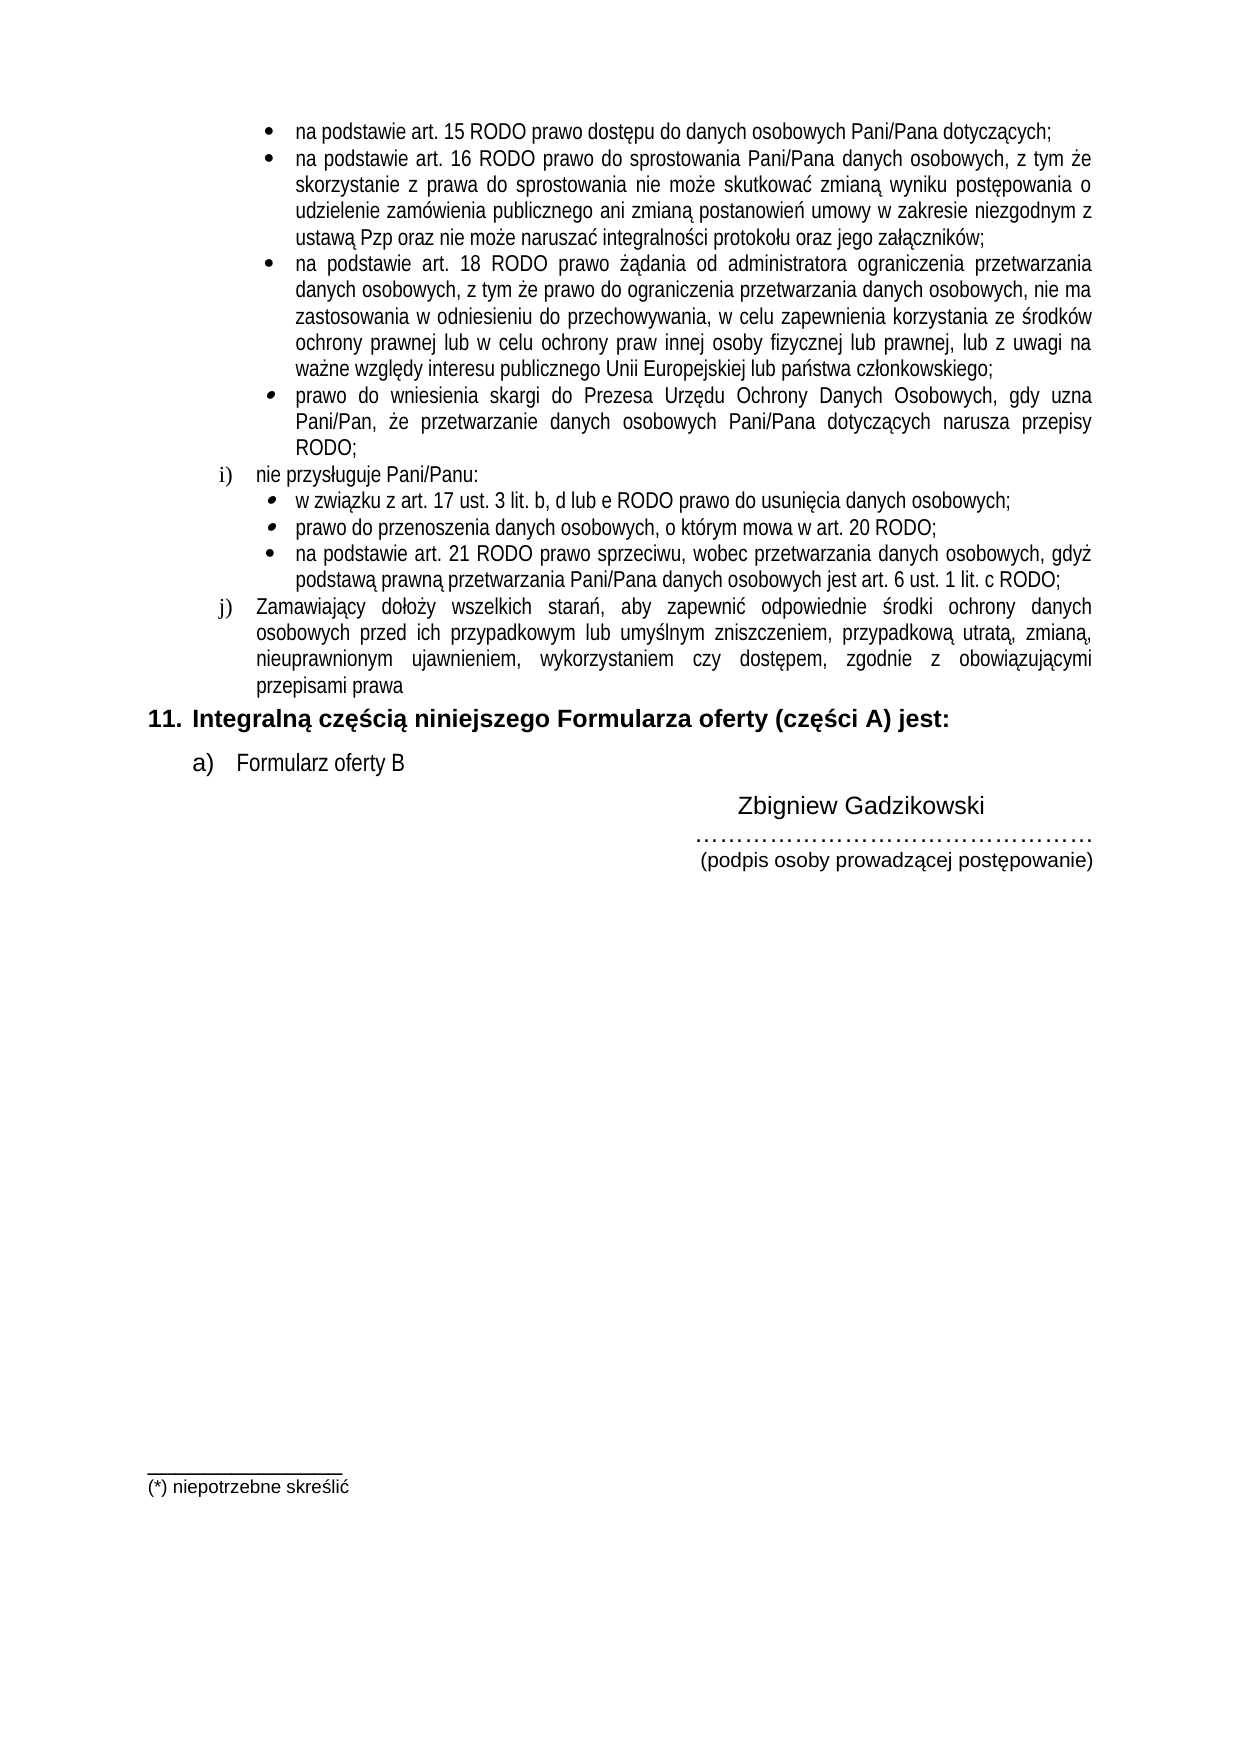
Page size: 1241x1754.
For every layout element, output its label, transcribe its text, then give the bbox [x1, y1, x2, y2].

list Integralną częścią niniejszego Formularza oferty (części A) jest: [148, 704, 1094, 733]
text (podpis osoby prowadzącej postępowanie) [443, 848, 1094, 872]
text (*) niepotrzebne skreślić [148, 1476, 1094, 1497]
list prawo do przenoszenia danych osobowych, o którym mowa w art. 20 RODO; [266, 513, 1092, 540]
text ………………………………………… [443, 819, 1094, 848]
list nie przysługuje Pani/Panu: [218, 461, 1092, 487]
list prawo do wniesienia skargi do Prezesa Urzędu Ochrony Danych Osobowych, gdy uzna Pani/Pan, że przetwarzanie danych osobowych Pani/Pana dotyczących narusza przepisy RODO; [265, 382, 1092, 461]
text ______________ [148, 1447, 1094, 1476]
list na podstawie art. 18 RODO prawo żądania od administratora ograniczenia przetwarzania danych osobowych, z tym że prawo do ograniczenia przetwarzania danych osobowych, nie ma zastosowania w odniesieniu do przechowywania, w celu zapewnienia korzystania ze środków ochrony prawnej lub w celu ochrony praw innej osoby fizycznej lub prawnej, lub z uwagi na ważne względy interesu publicznego Unii Europejskiej lub państwa członkowskiego; [265, 250, 1092, 382]
list Zamawiający dołoży wszelkich starań, aby zapewnić odpowiednie środki ochrony danych osobowych przed ich przypadkowym lub umyślnym zniszczeniem, przypadkową utratą, zmianą, nieuprawnionym ujawnieniem, wykorzystaniem czy dostępem, zgodnie z obowiązującymi przepisami prawa [218, 593, 1092, 698]
list na podstawie art. 21 RODO prawo sprzeciwu, wobec przetwarzania danych osobowych, gdyż podstawą prawną przetwarzania Pani/Pana danych osobowych jest art. 6 ust. 1 lit. c RODO; [266, 540, 1092, 593]
text Zbigniew Gadzikowski [148, 791, 1094, 819]
list Formularz oferty B [192, 747, 1094, 776]
list na podstawie art. 15 RODO prawo dostępu do danych osobowych Pani/Pana dotyczących; [265, 118, 1092, 144]
list w związku z art. 17 ust. 3 lit. b, d lub e RODO prawo do usunięcia danych osobowych; [266, 487, 1092, 513]
list na podstawie art. 16 RODO prawo do sprostowania Pani/Pana danych osobowych, z tym że skorzystanie z prawa do sprostowania nie może skutkować zmianą wyniku postępowania o udzielenie zamówienia publicznego ani zmianą postanowień umowy w zakresie niezgodnym z ustawą Pzp oraz nie może naruszać integralności protokołu oraz jego załączników; [265, 144, 1092, 250]
